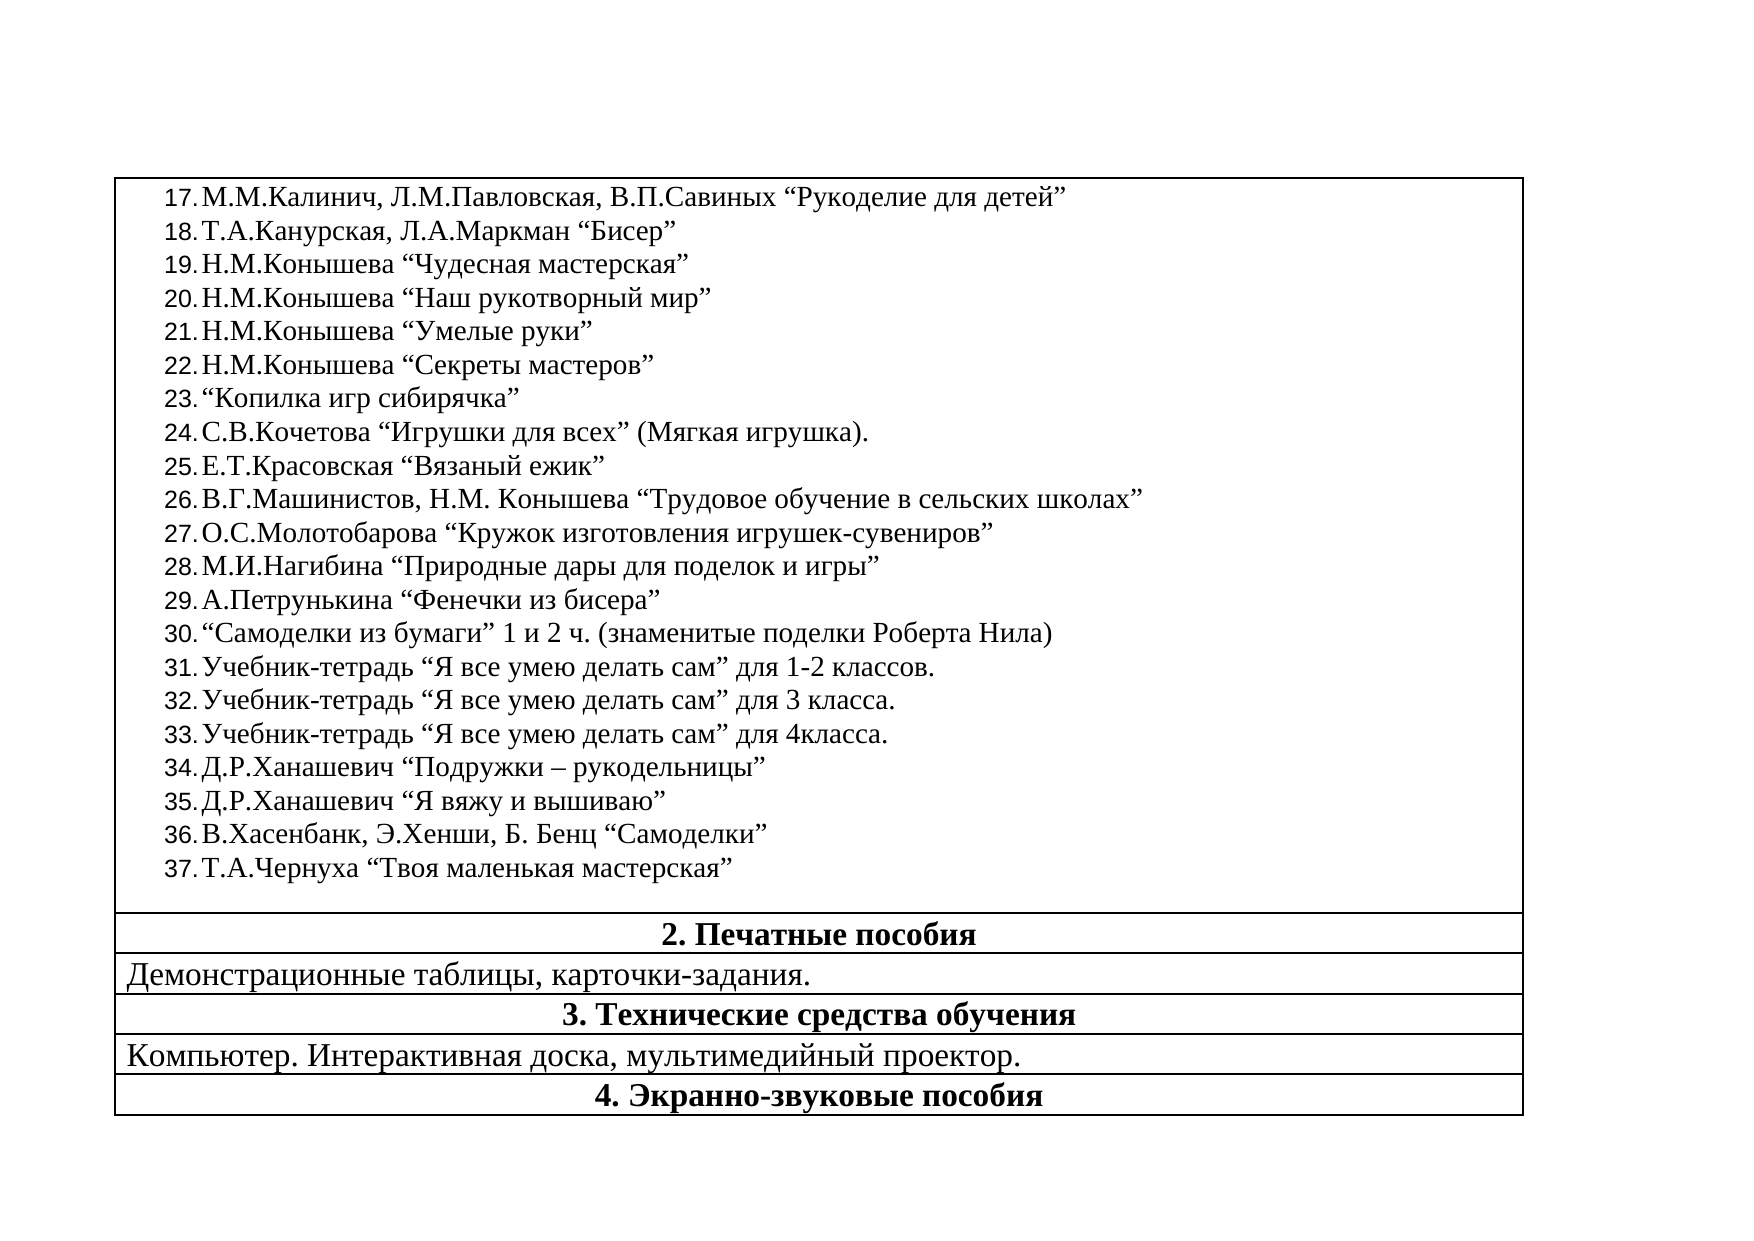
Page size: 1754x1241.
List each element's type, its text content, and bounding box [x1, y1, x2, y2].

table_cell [116, 179, 1522, 912]
table_cell 4. Экранно-звуковые пособия [116, 1075, 1522, 1114]
table_cell Демонстрационные таблицы, карточки-задания. [116, 954, 1522, 992]
table_cell 2. Печатные пособия [116, 914, 1522, 952]
table_cell Компьютер. Интерактивная доска, мультимедийный проектор. [116, 1035, 1522, 1073]
table_cell 3. Технические средства обучения [116, 995, 1522, 1033]
